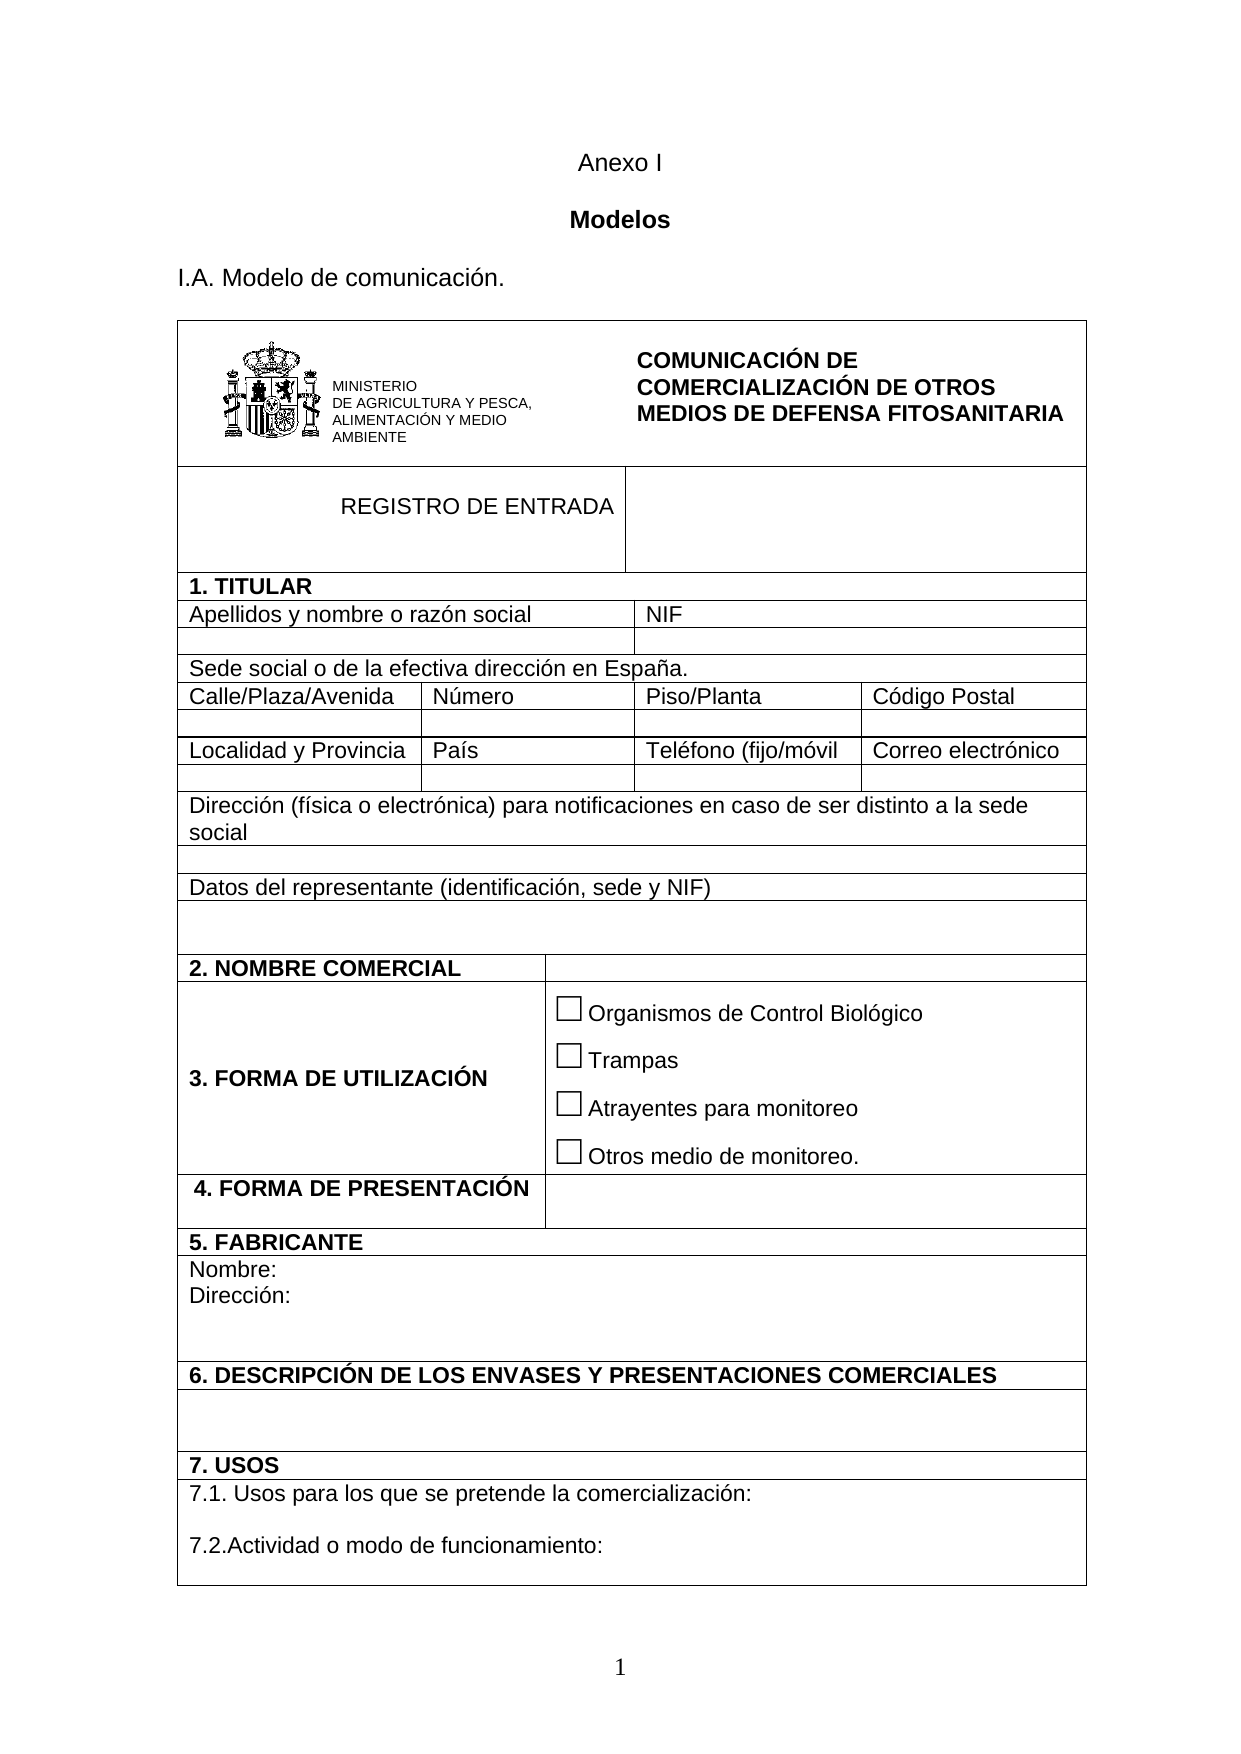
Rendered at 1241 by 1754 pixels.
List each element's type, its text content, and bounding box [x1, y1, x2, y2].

picture [207, 335, 332, 454]
table_cell [178, 628, 634, 654]
table_cell Piso/Planta [635, 683, 861, 709]
text I.A. Modelo de comunicación. [177, 263, 1063, 291]
table_cell [546, 1175, 1086, 1227]
table_cell 3. FORMA DE UTILIZACIÓN [178, 982, 545, 1174]
table_cell [862, 710, 1086, 736]
table_cell Código Postal [862, 683, 1086, 709]
table_cell REGISTRO DE ENTRADA [178, 467, 625, 572]
table_cell [626, 467, 1086, 572]
table_cell [422, 765, 634, 791]
table_cell Correo electrónico [862, 738, 1086, 764]
table_cell [862, 765, 1086, 791]
table_cell [635, 765, 861, 791]
table_cell Número [422, 683, 634, 709]
table_cell Nombre: Dirección: [178, 1256, 1086, 1361]
table_cell 7. USOS [178, 1452, 1086, 1478]
table_cell Datos del representante (identificación, sede y NIF) [178, 874, 1086, 900]
table_cell 6. DESCRIPCIÓN DE LOS ENVASES Y PRESENTACIONES COMERCIALES [178, 1362, 1086, 1389]
table_cell 2. NOMBRE COMERCIAL [178, 955, 545, 981]
table_cell [178, 901, 1086, 953]
table_cell 5. FABRICANTE [178, 1229, 1086, 1255]
table_cell Apellidos y nombre o razón social [178, 601, 634, 627]
table_cell [635, 710, 861, 736]
table_cell Teléfono (fijo/móvil [635, 738, 861, 764]
table_cell □ Organismos de Control Biológico □ Trampas □ Atrayentes para monitoreo □ Otros medio de monitoreo. [546, 982, 1086, 1174]
table_cell [178, 846, 1086, 872]
table_cell [422, 710, 634, 736]
text Modelos [177, 205, 1063, 234]
table_cell Calle/Plaza/Avenida [178, 683, 421, 709]
table_cell Sede social o de la efectiva dirección en España. [178, 655, 1086, 682]
table_header [178, 321, 625, 466]
table_cell 4. FORMA DE PRESENTACIÓN [178, 1175, 545, 1227]
text Anexo I [177, 148, 1063, 176]
table_cell 1. TITULAR [178, 573, 1086, 599]
table_cell País [422, 738, 634, 764]
table_cell Dirección (física o electrónica) para notificaciones en caso de ser distinto a la sede social [178, 792, 1086, 845]
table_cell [178, 1480, 1086, 1585]
table_cell [178, 765, 421, 791]
table_cell [635, 628, 1086, 654]
table_cell Localidad y Provincia [178, 738, 421, 764]
table_cell [178, 1390, 1086, 1451]
table_cell [546, 955, 1086, 981]
table_cell NIF [635, 601, 1086, 627]
table_header COMUNICACIÓN DE COMERCIALIZACIÓN DE OTROS MEDIOS DE DEFENSA FITOSANITARIA [625, 321, 1086, 466]
table_cell [178, 710, 421, 736]
